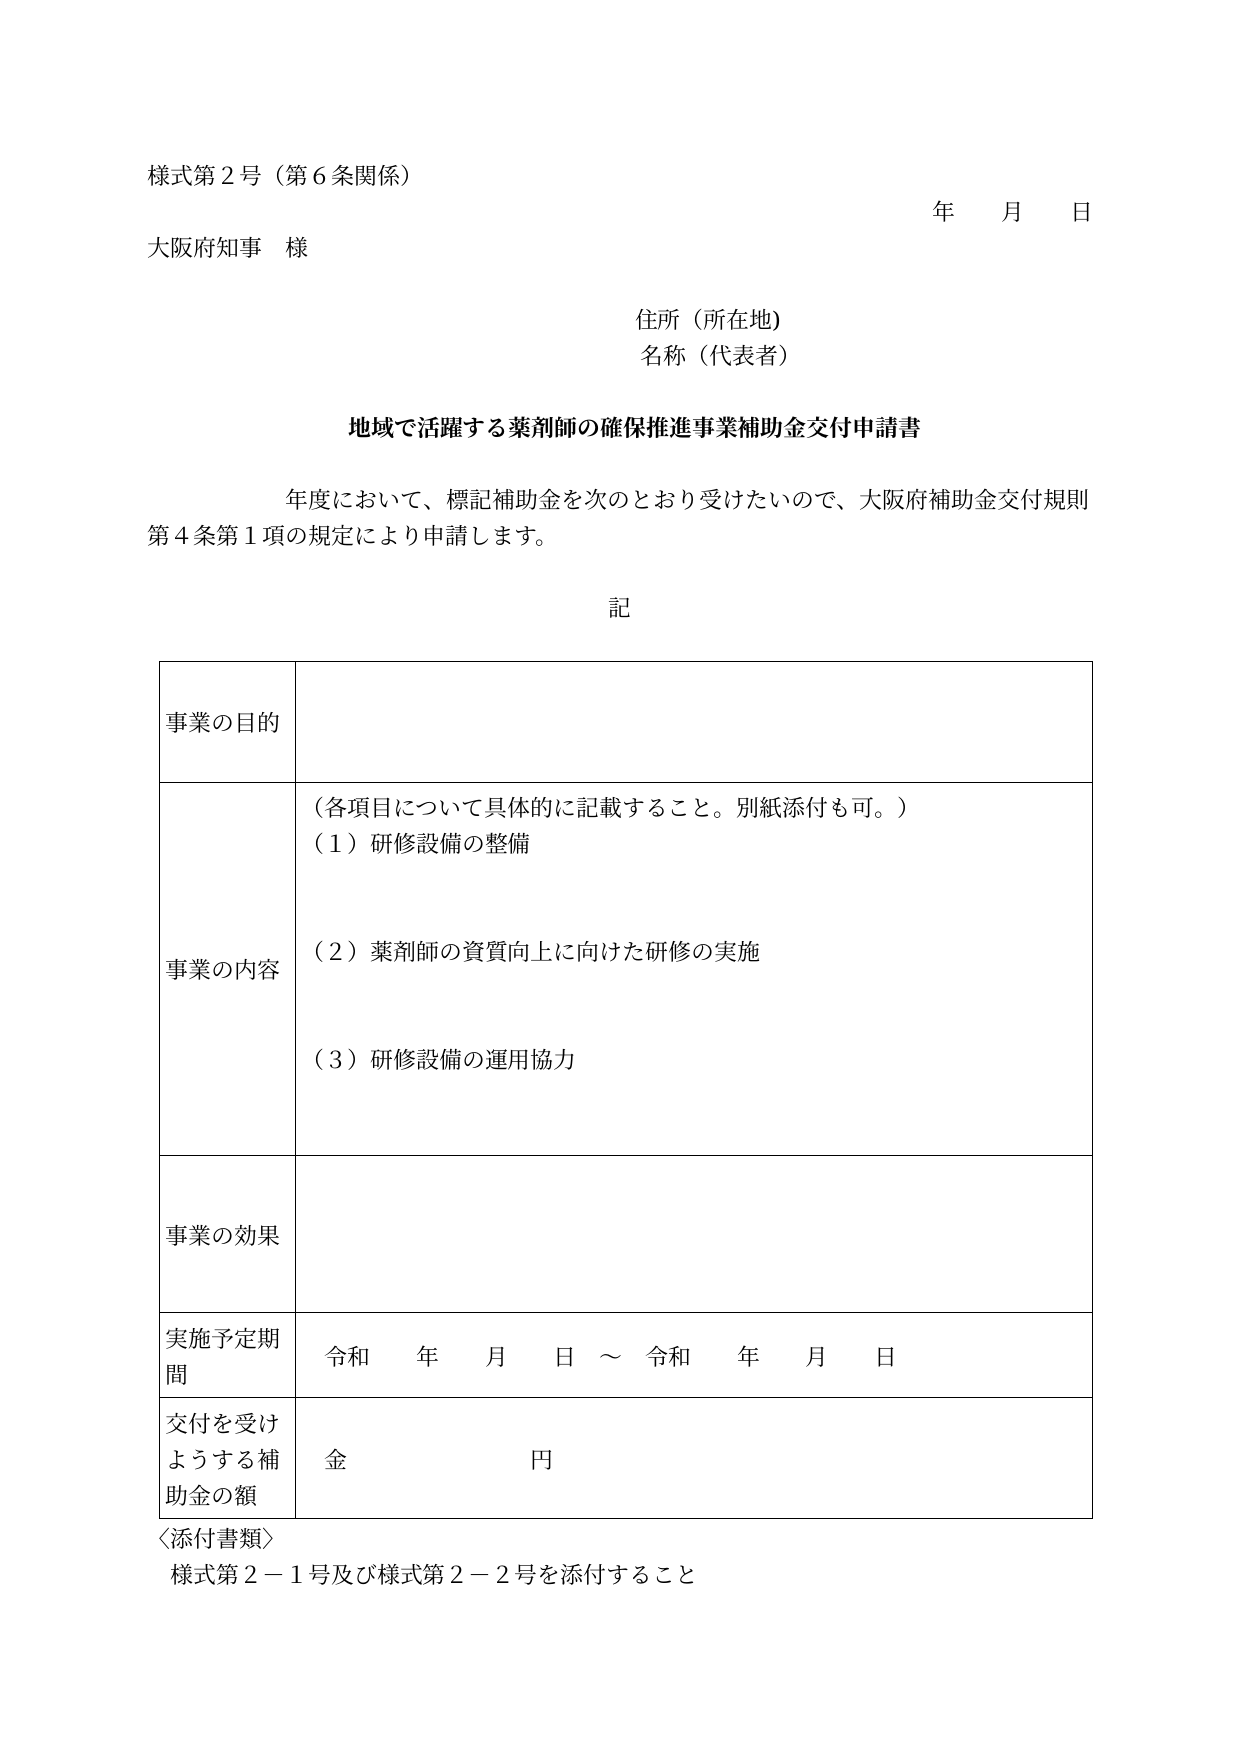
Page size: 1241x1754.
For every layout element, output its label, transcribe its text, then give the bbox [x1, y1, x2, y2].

text 年 月 日 [148, 192, 1092, 228]
table_cell （各項目について具体的に記載すること。別紙添付も可。） （１）研修設備の整備 （２）薬剤師の資質向上に向けた研修の実施 （３）研修設備の運用協力 [296, 783, 1092, 1155]
text 住所（所在地) [148, 300, 1092, 336]
table_cell [296, 1156, 1092, 1312]
text 大阪府知事 様 [148, 228, 1092, 264]
table_header 事業の目的 [160, 662, 295, 782]
text 年度において、標記補助金を次のとおり受けたいので、大阪府補助金交付規則第４条第１項の規定により申請します。 [148, 481, 1092, 553]
table_cell 実施予定期間 [160, 1313, 295, 1397]
text 様式第２－１号及び様式第２－２号を添付すること [148, 1555, 1092, 1591]
text 記 [148, 589, 1092, 625]
table_cell 金 円 [296, 1398, 1092, 1518]
table_cell 事業の内容 [160, 783, 295, 1155]
text 名称（代表者） [148, 336, 1092, 372]
table_cell 交付を受けようする補助金の額 [160, 1398, 295, 1518]
table_cell 令和 年 月 日 ～ 令和 年 月 日 [296, 1313, 1092, 1397]
text 様式第２号（第６条関係） [148, 156, 1092, 192]
text 地域で活躍する薬剤師の確保推進事業補助金交付申請書 [148, 408, 1092, 444]
text 〈添付書類〉 [148, 1519, 1092, 1555]
table_cell 事業の効果 [160, 1156, 295, 1312]
table_header [296, 662, 1092, 782]
